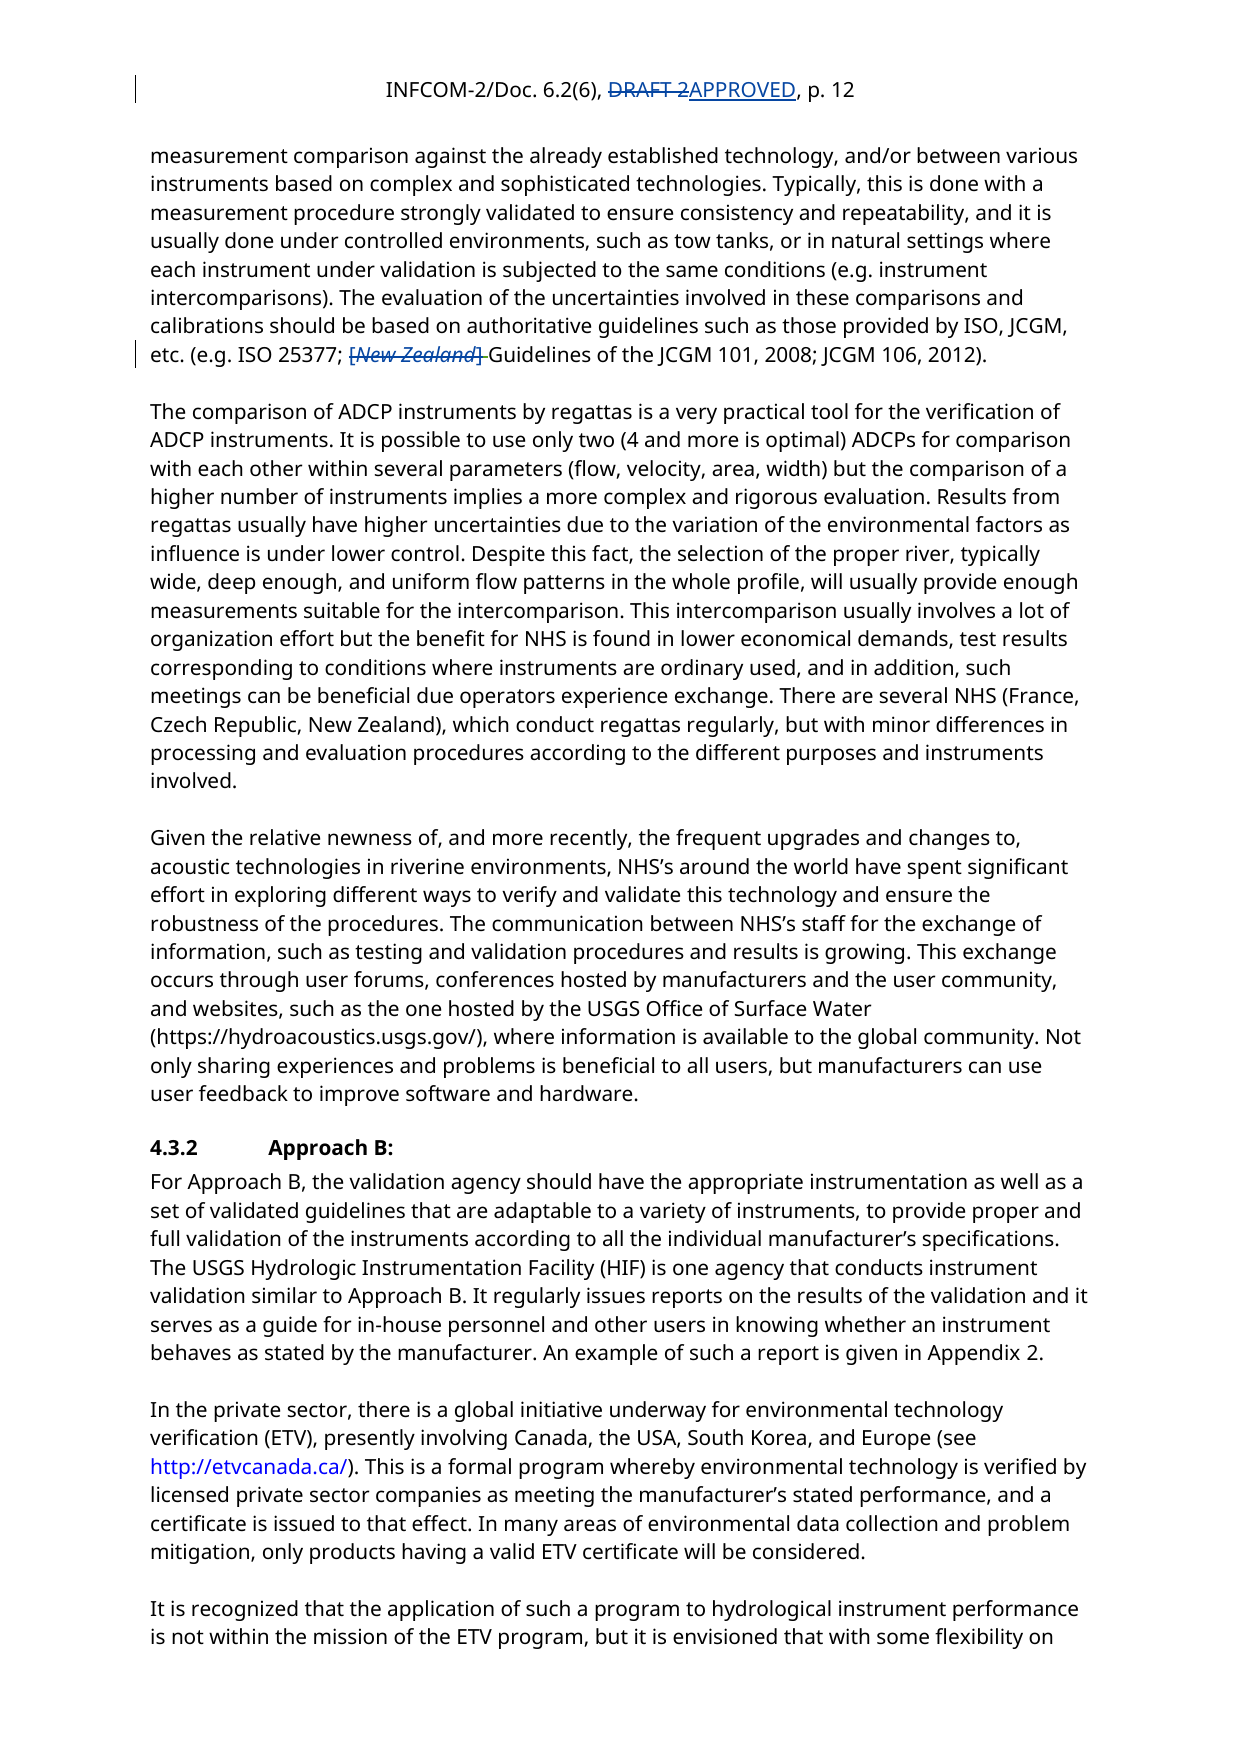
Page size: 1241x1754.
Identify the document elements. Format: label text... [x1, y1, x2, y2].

text The USGS Hydrologic Instrumentation Facility (HIF) is one agency that conducts instrument validation similar to Approach B. It regularly issues reports on the results of the validation and it serves as a guide for in-house personnel and other users in knowing whether an instrument behaves as stated by the manufacturer. An example of such a report is given in Appendix 2. [150, 1253, 1090, 1367]
text Given the relative newness of, and more recently, the frequent upgrades and changes to, acoustic technologies in riverine environments, NHS’s around the world have spent significant effort in exploring different ways to verify and validate this technology and ensure the robustness of the procedures. The communication between NHS’s staff for the exchange of information, such as testing and validation procedures and results is growing. This exchange occurs through user forums, conferences hosted by manufacturers and the user community, and websites, such as the one hosted by the USGS Office of Surface Water (https://hydroacoustics.usgs.gov/), where information is available to the global community. Not only sharing experiences and problems is beneficial to all users, but manufacturers can use user feedback to improve software and hardware. [150, 823, 1090, 1108]
subtitle 4.3.2 Approach B: [150, 1133, 1090, 1161]
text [150, 1594, 1090, 1651]
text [150, 141, 1090, 368]
text For Approach B, the validation agency should have the appropriate instrumentation as well as a set of validated guidelines that are adaptable to a variety of instruments, to provide proper and full validation of the instruments according to all the individual manufacturer’s specifications. [150, 1167, 1090, 1253]
text The comparison of ADCP instruments by regattas is a very practical tool for the verification of ADCP instruments. It is possible to use only two (4 and more is optimal) ADCPs for comparison with each other within several parameters (flow, velocity, area, width) but the comparison of a higher number of instruments implies a more complex and rigorous evaluation. Results from regattas usually have higher uncertainties due to the variation of the environmental factors as influence is under lower control. Despite this fact, the selection of the proper river, typically wide, deep enough, and uniform flow patterns in the whole profile, will usually provide enough measurements suitable for the intercomparison. This intercomparison usually involves a lot of organization effort but the benefit for NHS is found in lower economical demands, test results corresponding to conditions where instruments are ordinary used, and in addition, such meetings can be beneficial due operators experience exchange. There are several NHS (France, Czech Republic, New Zealand), which conduct regattas regularly, but with minor differences in processing and evaluation procedures according to the different purposes and instruments involved. [150, 397, 1090, 795]
text In the private sector, there is a global initiative underway for environmental technology verification (ETV), presently involving Canada, the USA, South Korea, and Europe (see http://etvcanada.ca/). This is a formal program whereby environmental technology is verified by licensed private sector companies as meeting the manufacturer’s stated performance, and a certificate is issued to that effect. In many areas of environmental data collection and problem mitigation, only products having a valid ETV certificate will be considered. [150, 1395, 1090, 1566]
